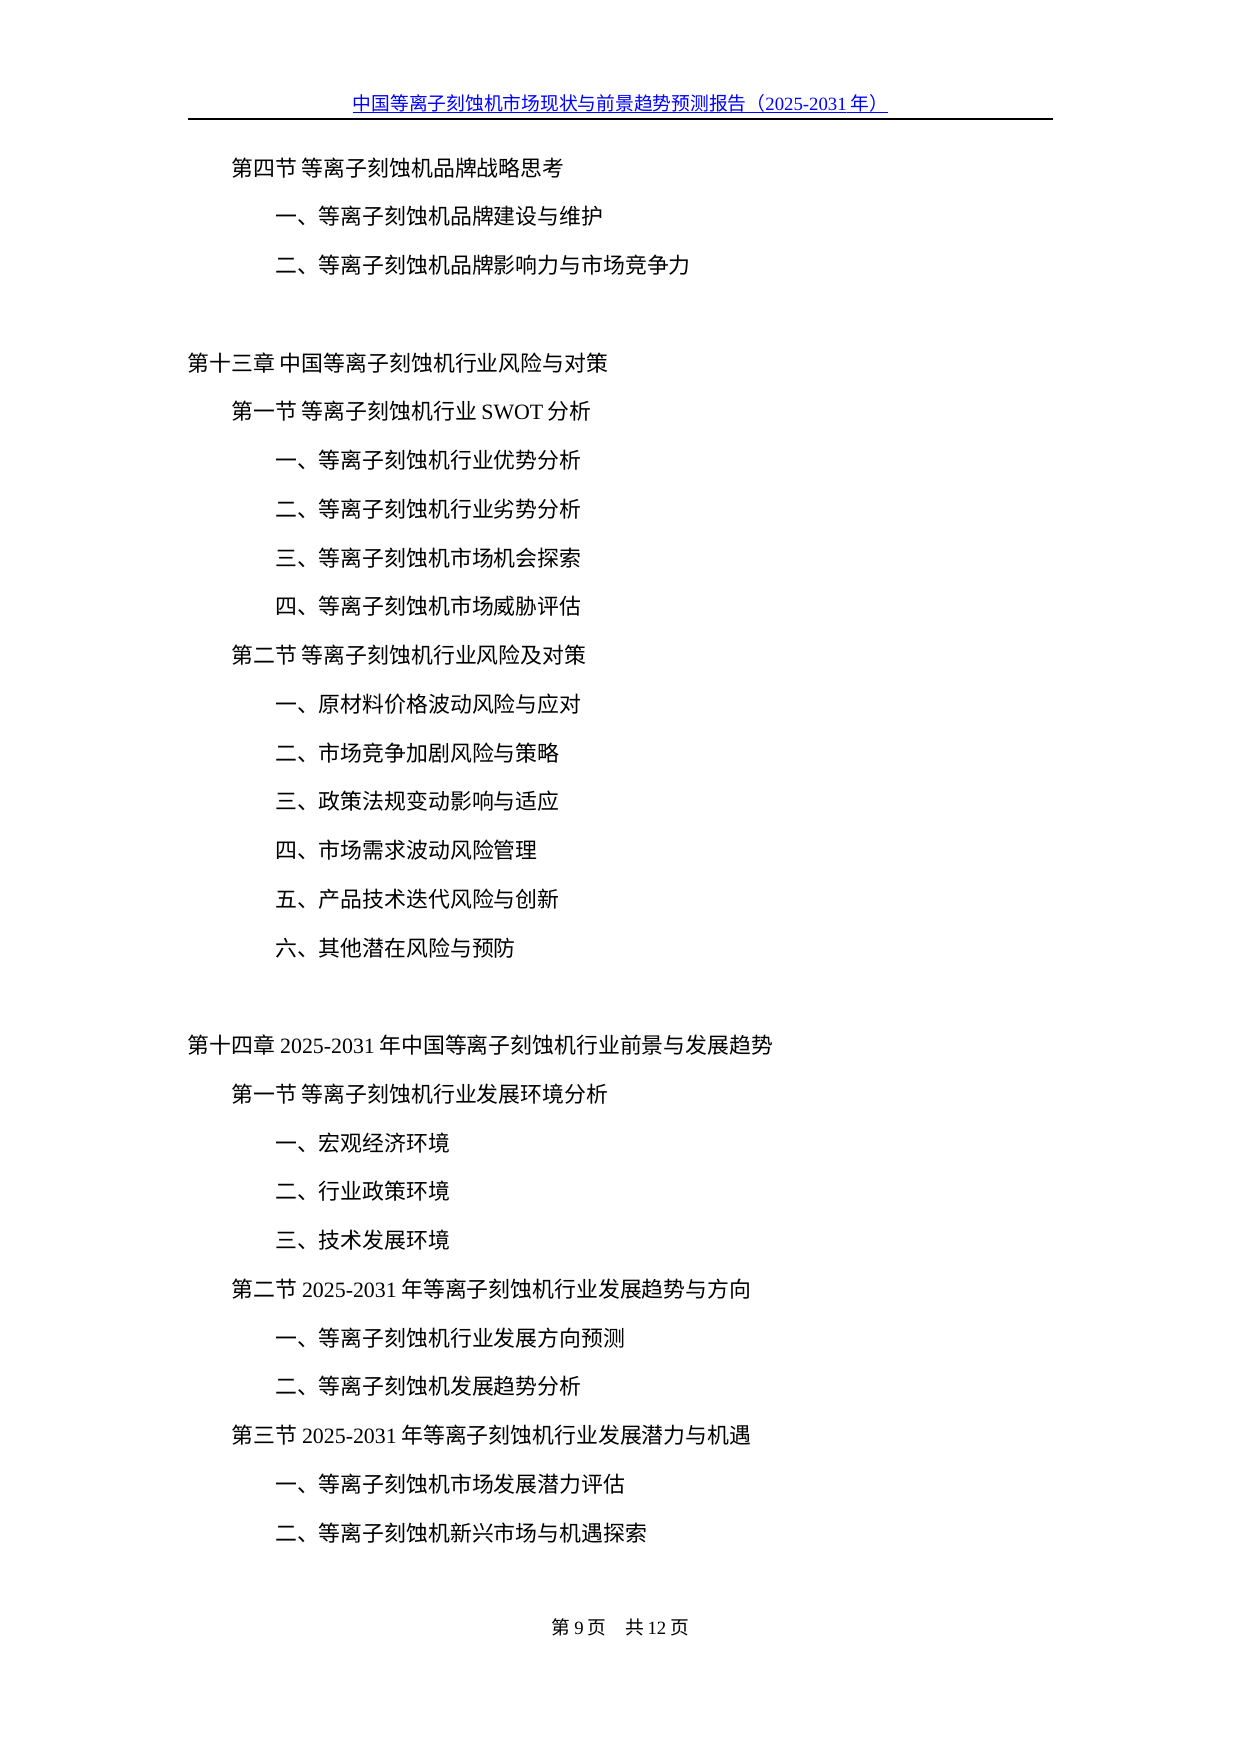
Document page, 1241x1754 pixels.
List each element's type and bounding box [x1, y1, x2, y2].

text [187, 150, 1053, 1548]
